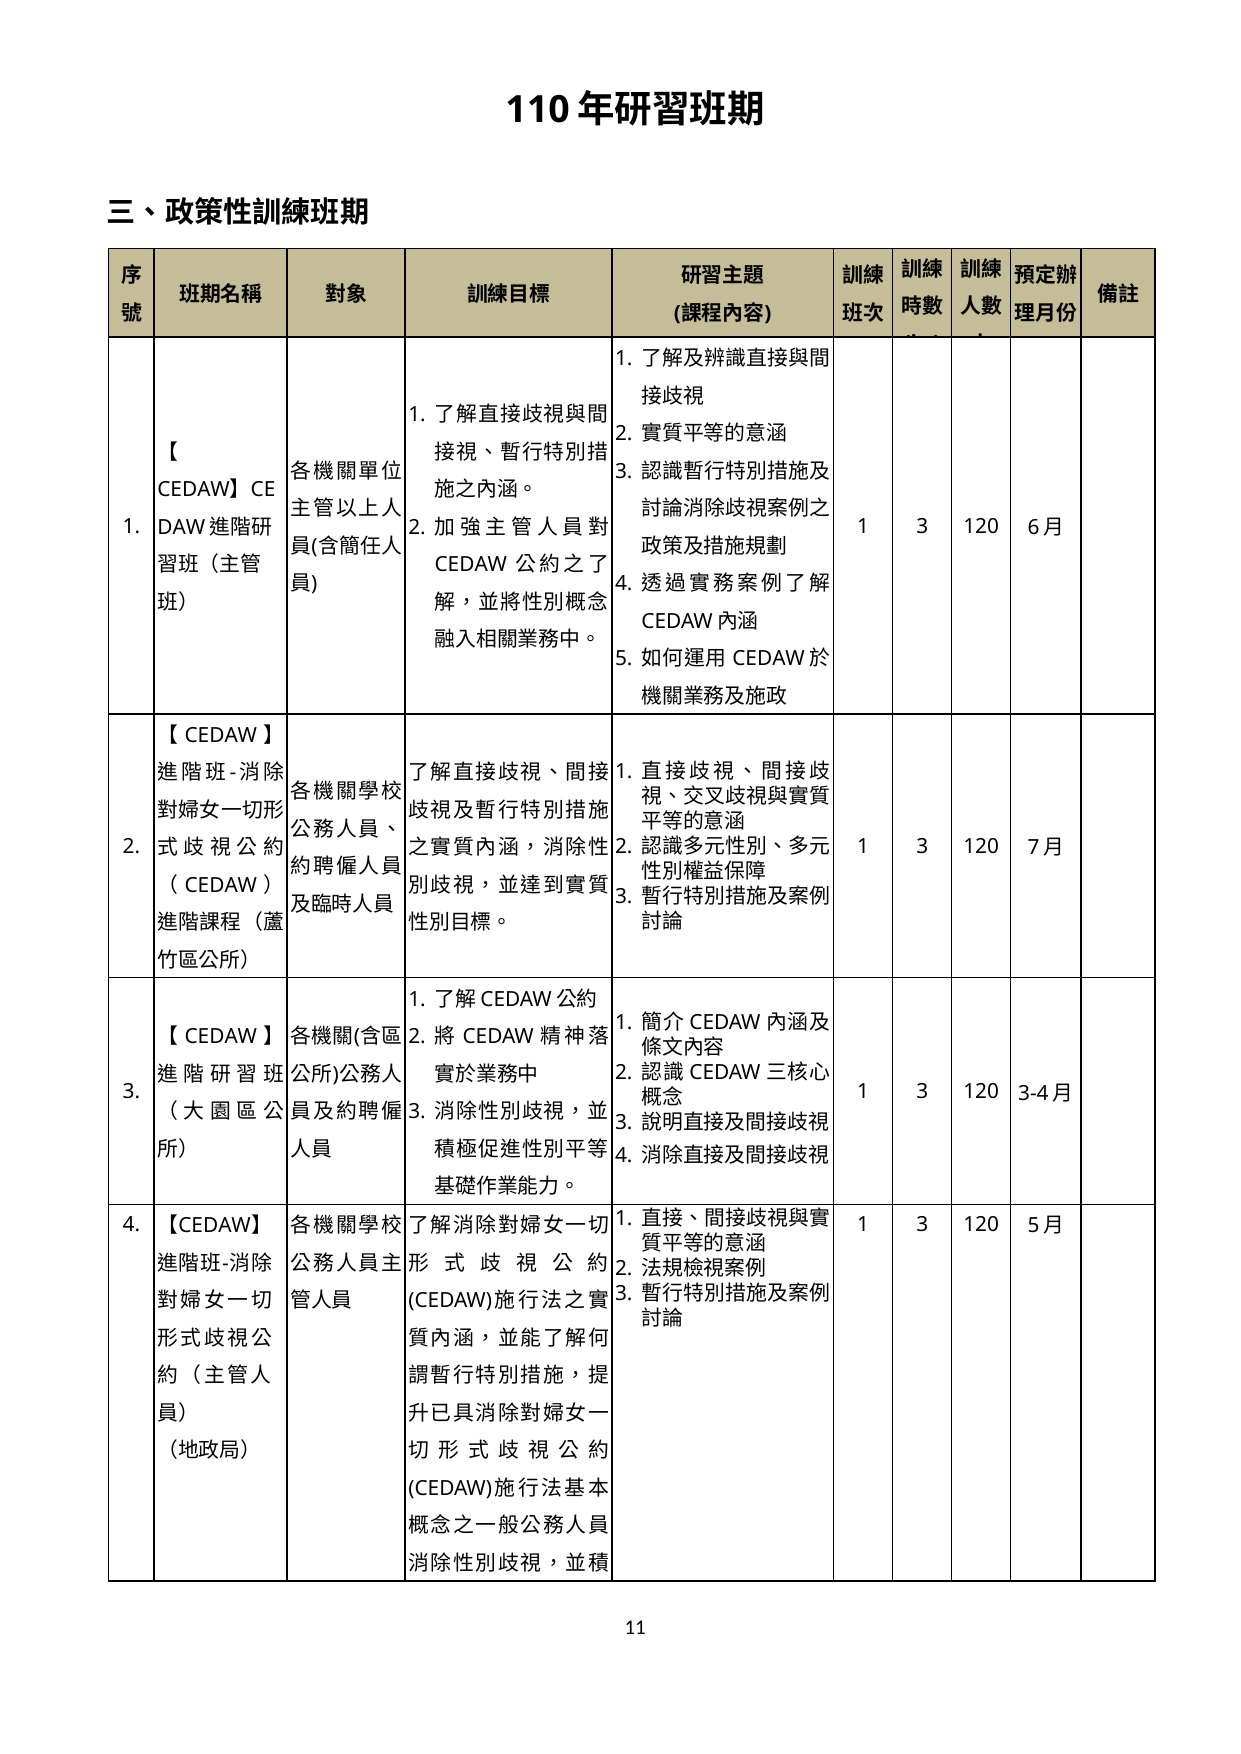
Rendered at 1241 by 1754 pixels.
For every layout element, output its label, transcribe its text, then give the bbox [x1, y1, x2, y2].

table_cell 3 [893, 1205, 951, 1580]
table_cell 120 [952, 1205, 1010, 1580]
table_cell 各機關(含區公所)公務人員及約聘僱人員 [288, 978, 404, 1203]
table_cell 3-4月 [1011, 978, 1080, 1203]
table_cell 【CEDAW】CEDAW進階研習班（主管班） [155, 338, 286, 713]
table_cell [1082, 338, 1154, 713]
table_header 研習主題 (課程內容) [613, 249, 833, 336]
table_cell 120 [952, 715, 1010, 977]
table_cell [109, 978, 153, 1203]
table_cell 1 [834, 978, 892, 1203]
table_cell 簡介CEDAW內涵及條文內容 認識CEDAW三核心概念 說明直接及間接歧視 消除直接及間接歧視 [613, 978, 833, 1203]
table_cell 120 [952, 338, 1010, 713]
table_cell 了解直接歧視、間接歧視及暫行特別措施之實質內涵，消除性別歧視，並達到實質性別目標。 [406, 715, 611, 977]
table_cell 1 [834, 715, 892, 977]
table_header 班期名稱 [155, 249, 286, 336]
table_header 訓練時數(hr) [893, 249, 951, 336]
table_cell 各機關單位主管以上人員(含簡任人員) [288, 338, 404, 713]
table_cell [1082, 978, 1154, 1203]
table_cell 3 [893, 715, 951, 977]
table_cell 【CEDAW】進階研習班（大園區公所） [155, 978, 286, 1203]
table_cell 1 [834, 338, 892, 713]
text 三、政策性訓練班期 [106, 173, 1163, 248]
table_cell 了解及辨識直接與間接歧視 實質平等的意涵 認識暫行特別措施及討論消除歧視案例之政策及措施規劃 透過實務案例了解CEDAW內涵 如何運用CEDAW於機關業務及施政 [613, 338, 833, 713]
table_cell 了解直接歧視與間接視、暫行特別措施之內涵。 加強主管人員對CEDAW公約之了解，並將性別概念融入相關業務中。 [406, 338, 611, 713]
table_cell 3 [893, 338, 951, 713]
table_cell [1082, 1205, 1154, 1580]
table_header 對象 [288, 249, 404, 336]
table_cell [109, 715, 153, 977]
table_cell 【CEDAW】進階班-消除對婦女一切形式歧視公約（CEDAW）進階課程（蘆竹區公所） [155, 715, 286, 977]
table_header 訓練人數(人) [952, 249, 1010, 336]
table_cell 6月 [1011, 338, 1080, 713]
table_cell 3 [893, 978, 951, 1203]
table_cell 了解CEDAW公約 將CEDAW精神落實於業務中 消除性別歧視，並積極促進性別平等基礎作業能力。 [406, 978, 611, 1203]
table_header 訓練目標 [406, 249, 611, 336]
table_header 預定辦理月份 [1011, 249, 1080, 336]
table_cell [109, 1205, 153, 1580]
table_cell 1 [834, 1205, 892, 1580]
table_cell 直接、間接歧視與實質平等的意涵 法規檢視案例 暫行特別措施及案例討論 [613, 1205, 833, 1580]
table_cell 120 [952, 978, 1010, 1203]
table_header 備註 [1082, 249, 1154, 336]
table_cell 【CEDAW】進階班-消除對婦女一切形式歧視公約（主管人員） （地政局） [155, 1205, 286, 1580]
table_cell 各機關學校公務人員主管人員 [288, 1205, 404, 1580]
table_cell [406, 1205, 611, 1580]
table_cell 5月 [1011, 1205, 1080, 1580]
table_header 序號 [109, 249, 153, 336]
table_cell 7月 [1011, 715, 1080, 977]
table_cell 直接歧視、間接歧視、交叉歧視與實質平等的意涵 認識多元性別、多元性別權益保障 暫行特別措施及案例討論 [613, 715, 833, 977]
table_header 訓練班次 [834, 249, 892, 336]
table_cell [1082, 715, 1154, 977]
table_cell [109, 338, 153, 713]
table_cell 各機關學校公務人員、約聘僱人員及臨時人員 [288, 715, 404, 977]
